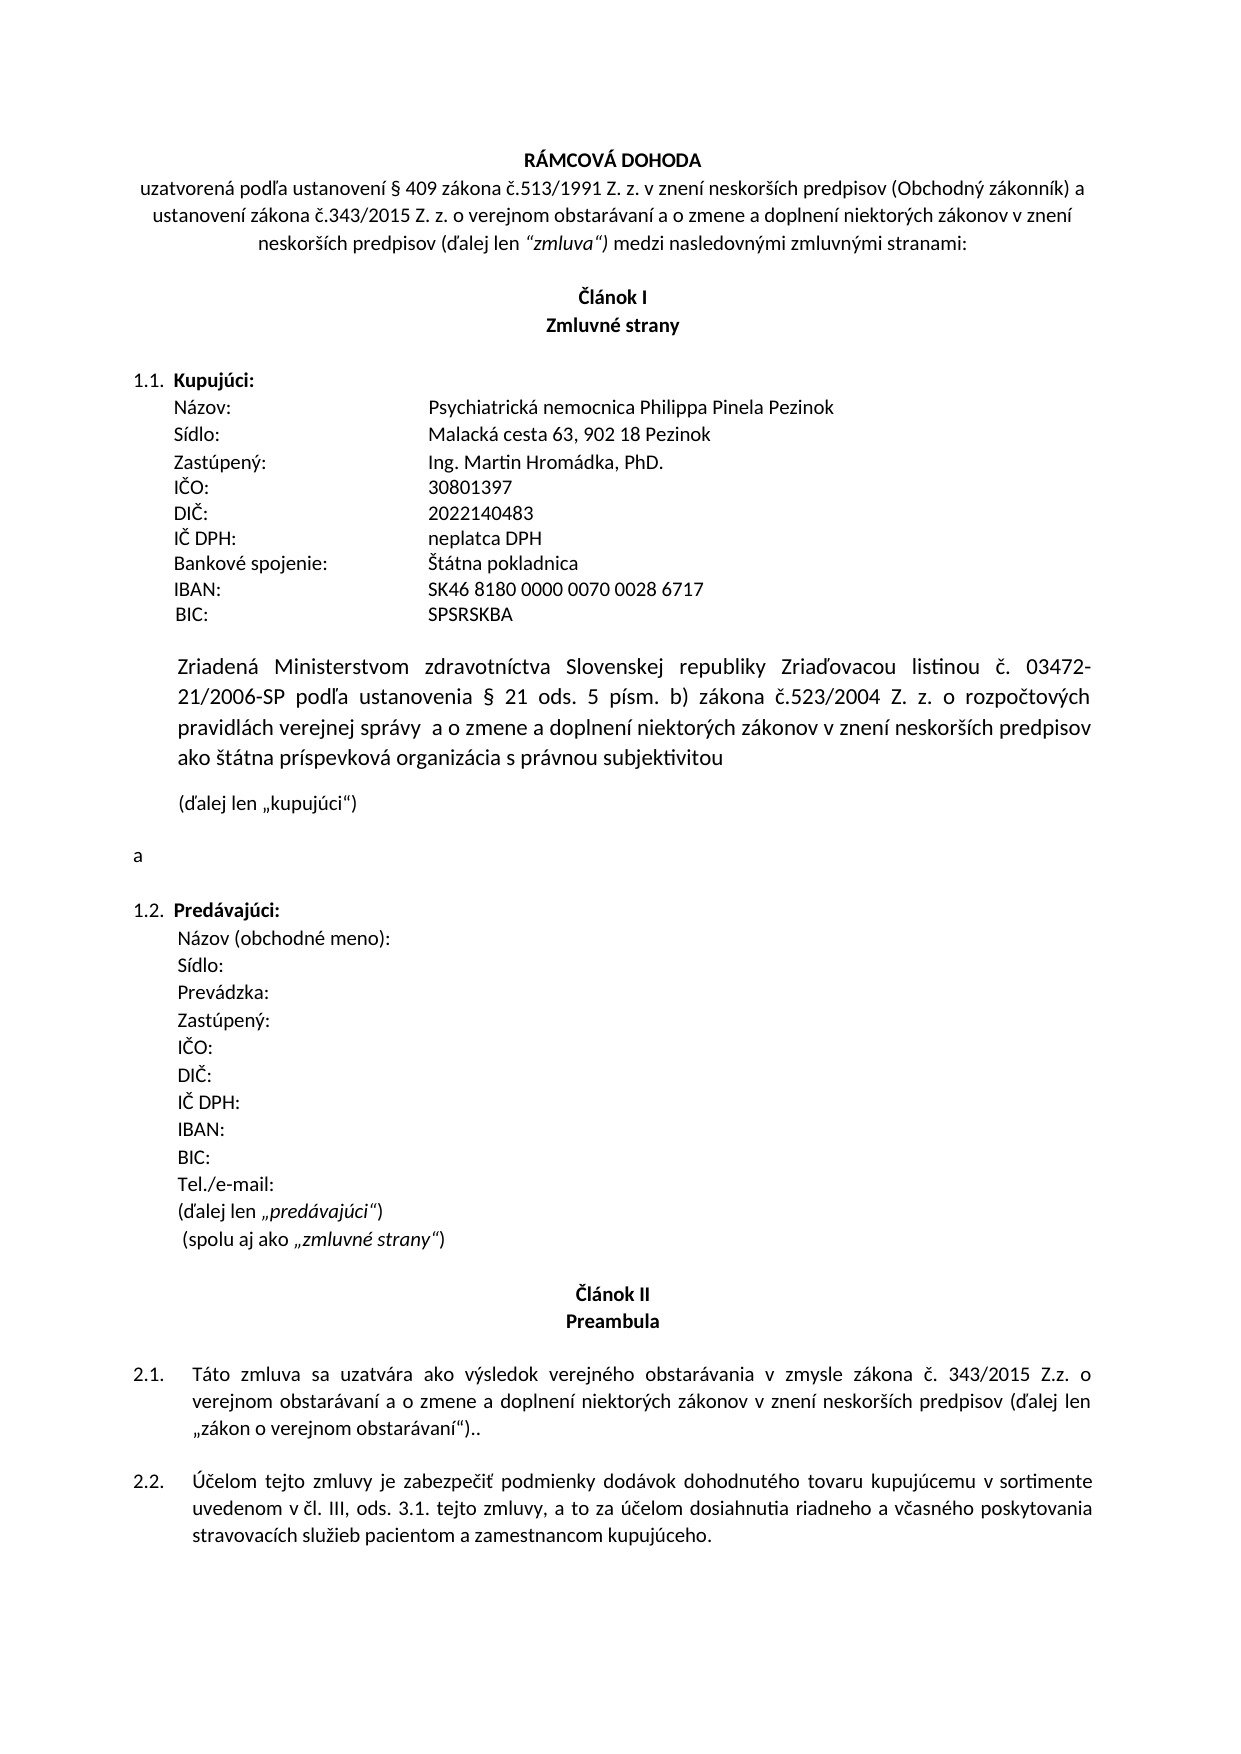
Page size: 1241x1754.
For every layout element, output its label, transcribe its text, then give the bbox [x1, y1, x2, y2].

text IBAN: SK46 8180 0000 0070 0028 6717 [173, 576, 1093, 601]
text (ďalej len „predávajúci“) [177, 1199, 1093, 1224]
text RÁMCOVÁ DOHODA [133, 148, 1093, 173]
text IČO: [177, 1034, 1093, 1060]
text Názov: Psychiatrická nemocnica Philippa Pinela Pezinok [173, 394, 1093, 419]
text a [133, 843, 1093, 868]
text IČ DPH: [177, 1089, 1093, 1114]
text DIČ: 2022140483 [173, 500, 1093, 525]
text uzatvorená podľa ustanovení § 409 zákona č.513/1991 Z. z. v znení neskorších predpisov (Obchodný zákonník) a ustanovení zákona č.343/2015 Z. z. o verejnom obstarávaní a o zmene a doplnení niektorých zákonov v znení neskorších predpisov (ďalej len “zmluva“) medzi nasledovnými zmluvnými stranami: [133, 175, 1093, 255]
text (ďalej len „kupujúci“) [173, 790, 1093, 815]
text BIC: SPSRSKBA [133, 601, 1093, 627]
text Článok II [133, 1281, 1093, 1306]
text Bankové spojenie: Štátna pokladnica [173, 551, 1093, 576]
text Zastúpený: [177, 1007, 1093, 1032]
text Článok I [133, 284, 1093, 310]
list Predávajúci: [133, 897, 1093, 923]
text Zriadená Ministerstvom zdravotníctva Slovenskej republiky Zriaďovacou listinou č. 03472-21/2006-SP podľa ustanovenia § 21 ods. 5 písm. b) zákona č.523/2004 Z. z. o rozpočtových pravidlách verejnej správy a o zmene a doplnení niektorých zákonov v znení neskorších predpisov ako štátna príspevková organizácia s právnou subjektivitou [177, 652, 1093, 771]
text IČO: 30801397 [173, 474, 1093, 500]
text Zastúpený: Ing. Martin Hromádka, PhD. [173, 449, 1093, 474]
text BIC: [177, 1144, 1093, 1169]
text Názov (obchodné meno): [177, 925, 1093, 950]
text DIČ: [177, 1062, 1093, 1087]
text Sídlo: [177, 952, 1093, 978]
list Kupujúci: [133, 367, 1093, 392]
text (spolu aj ako „zmluvné strany“) [177, 1226, 1093, 1252]
text Sídlo: Malacká cesta 63, 902 18 Pezinok [173, 422, 1093, 447]
text Prevádzka: [177, 979, 1093, 1005]
text IBAN: [177, 1117, 1093, 1142]
text Preambula [133, 1308, 1093, 1334]
text IČ DPH: neplatca DPH [173, 525, 1093, 551]
text Zmluvné strany [133, 312, 1093, 337]
list Účelom tejto zmluvy je zabezpečiť podmienky dodávok dohodnutého tovaru kupujúcemu v sortimente uvedenom v čl. III, ods. 3.1. tejto zmluvy, a to za účelom dosiahnutia riadneho a včasného poskytovania stravovacích služieb pacientom a zamestnancom kupujúceho. [133, 1468, 1093, 1548]
text Tel./e-mail: [177, 1171, 1093, 1197]
list Táto zmluva sa uzatvára ako výsledok verejného obstarávania v zmysle zákona č. 343/2015 Z.z. o verejnom obstarávaní a o zmene a doplnení niektorých zákonov v znení neskorších predpisov (ďalej len „zákon o verejnom obstarávaní“).. [133, 1361, 1093, 1441]
